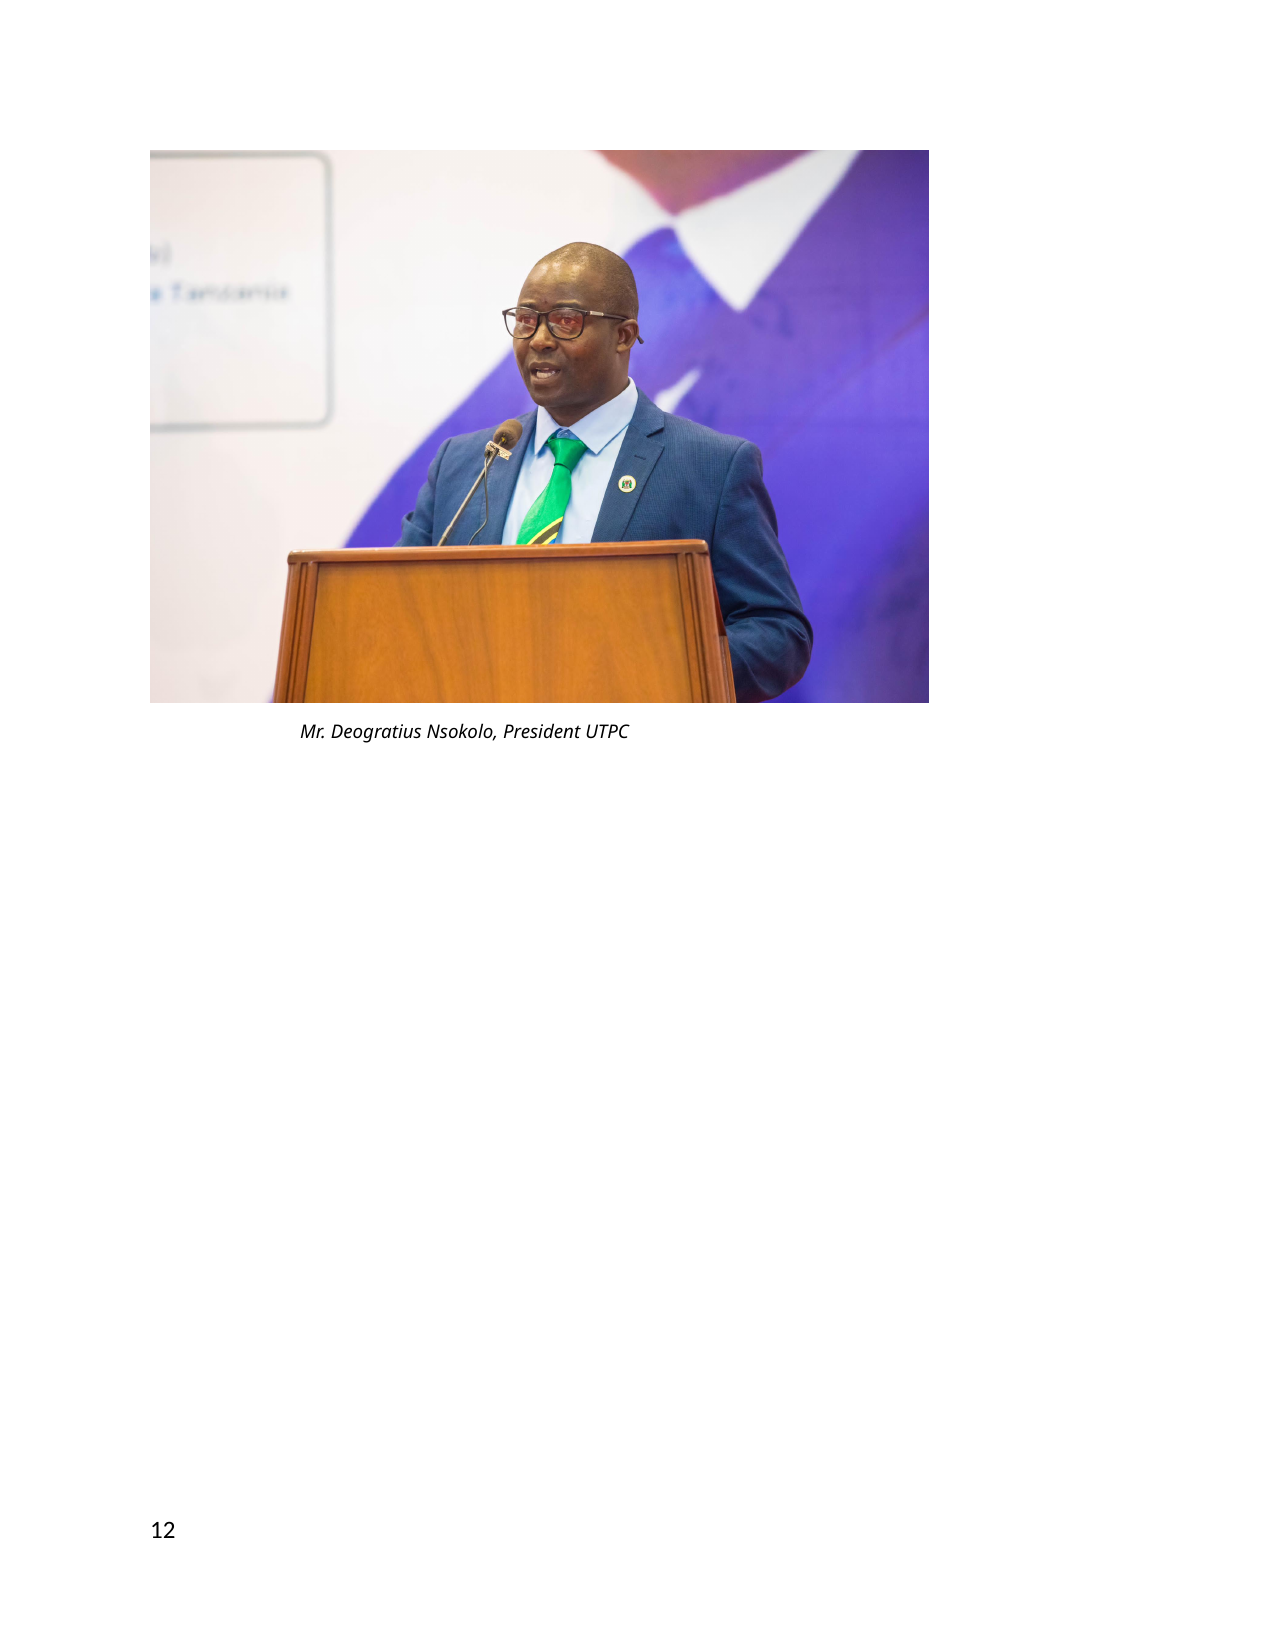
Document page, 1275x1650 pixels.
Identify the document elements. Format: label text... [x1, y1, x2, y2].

picture [150, 150, 929, 703]
text Mr. Deogratius Nsokolo, President UTPC [225, 718, 1125, 744]
